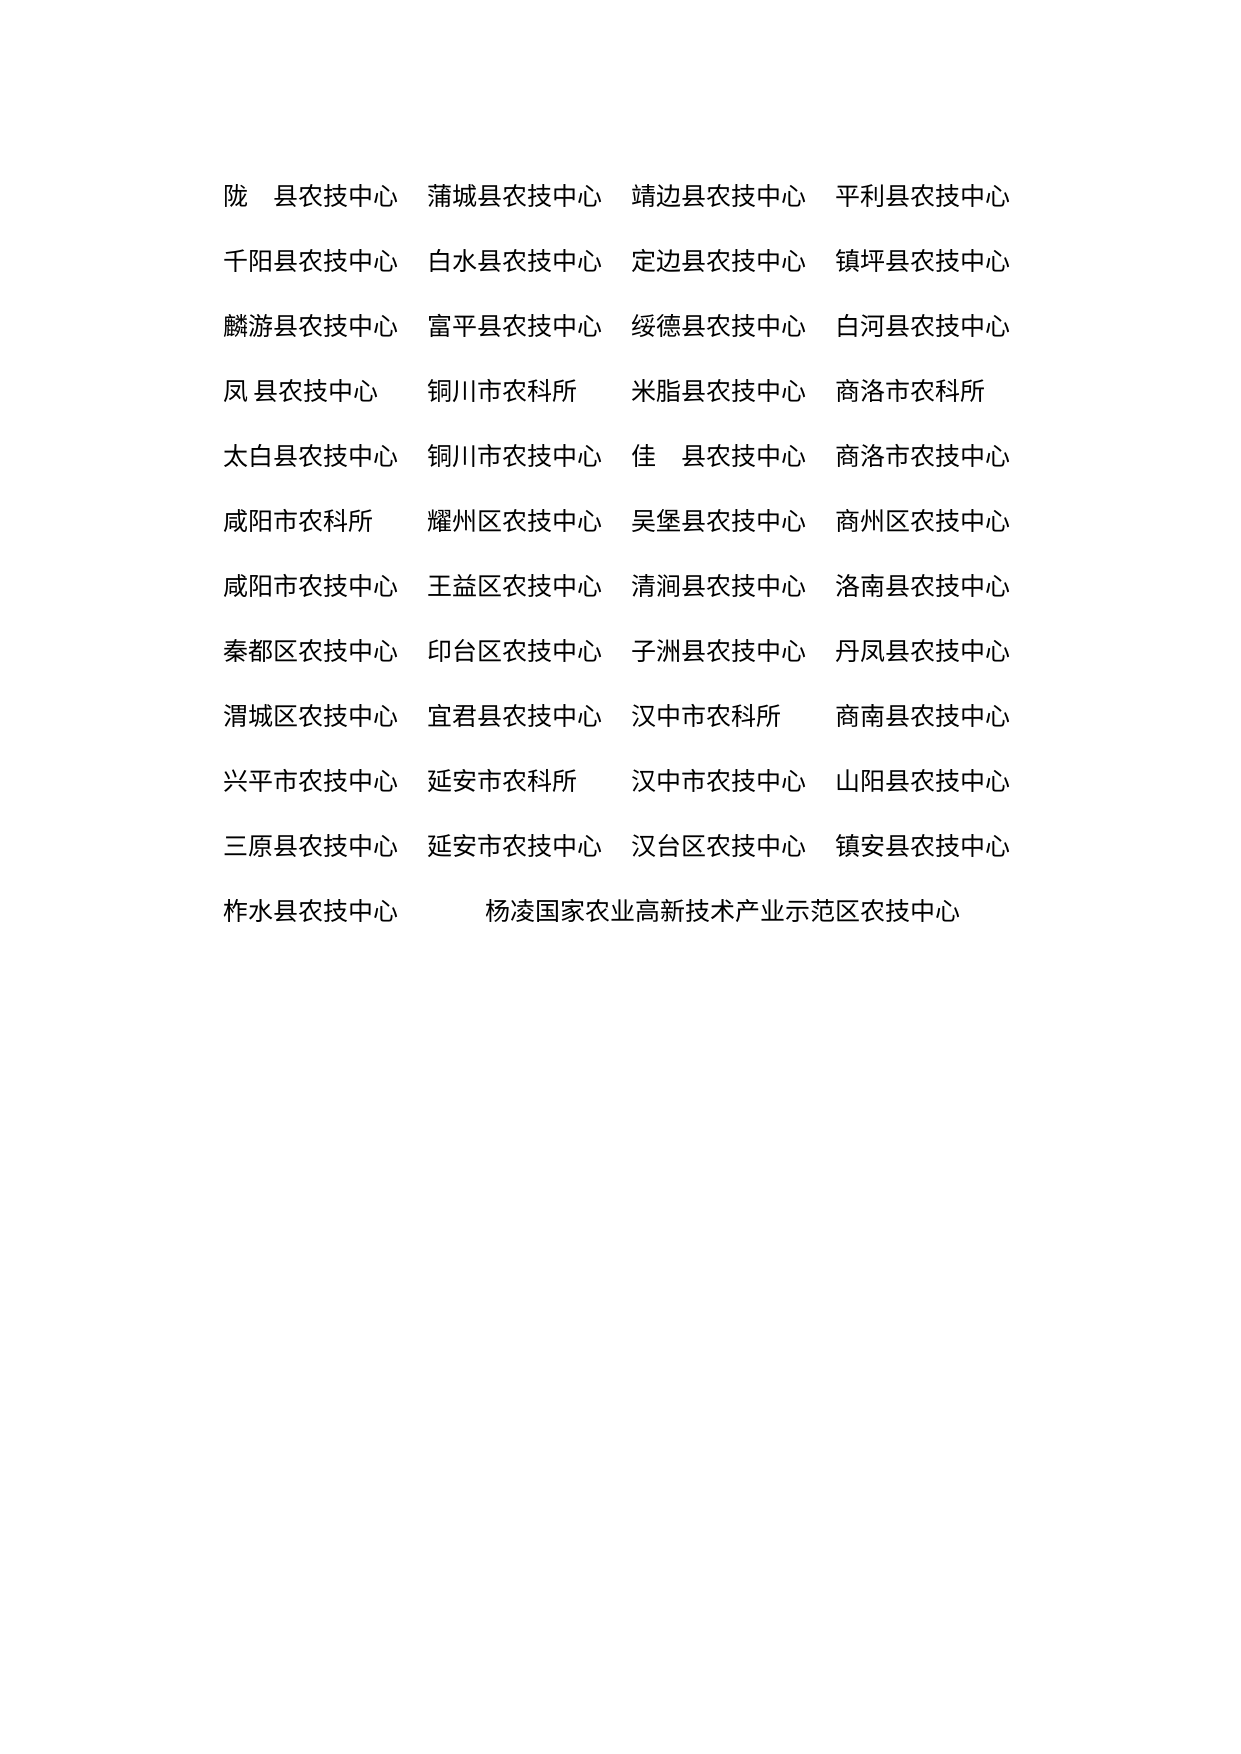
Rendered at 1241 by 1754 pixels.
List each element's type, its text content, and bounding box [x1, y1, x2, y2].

table_cell 平利县农技中心 [824, 162, 1028, 227]
table_cell 印台区农技中心 [416, 617, 620, 682]
table_cell 蒲城县农技中心 [416, 162, 620, 227]
table_cell 铜川市农科所 [416, 357, 620, 422]
table_cell 渭城区农技中心 [212, 682, 416, 747]
table_cell 柞水县农技中心 [212, 877, 416, 942]
table_cell 延安市农科所 [416, 747, 620, 812]
table_cell 绥德县农技中心 [620, 292, 824, 357]
table_cell 耀州区农技中心 [416, 487, 620, 552]
table_cell 铜川市农技中心 [416, 422, 620, 487]
table_cell 汉台区农技中心 [620, 812, 824, 877]
table_cell 镇安县农技中心 [824, 812, 1028, 877]
table_cell 商南县农技中心 [824, 682, 1028, 747]
table_cell 千阳县农技中心 [212, 227, 416, 292]
table_cell 商洛市农科所 [824, 357, 1028, 422]
table_cell 白水县农技中心 [416, 227, 620, 292]
table_cell 延安市农技中心 [416, 812, 620, 877]
table_cell 洛南县农技中心 [824, 552, 1028, 617]
table_cell 靖边县农技中心 [620, 162, 824, 227]
table_cell 杨凌国家农业高新技术产业示范区农技中心 [416, 877, 1028, 942]
table_cell 佳 县农技中心 [620, 422, 824, 487]
table_cell 陇 县农技中心 [212, 162, 416, 227]
table_cell 镇坪县农技中心 [824, 227, 1028, 292]
table_cell 丹凤县农技中心 [824, 617, 1028, 682]
table_cell 定边县农技中心 [620, 227, 824, 292]
table_cell 咸阳市农技中心 [212, 552, 416, 617]
table_cell 吴堡县农技中心 [620, 487, 824, 552]
table_cell 凤 县农技中心 [212, 357, 416, 422]
table_cell 汉中市农科所 [620, 682, 824, 747]
table_cell 太白县农技中心 [212, 422, 416, 487]
table_cell 宜君县农技中心 [416, 682, 620, 747]
table_cell 王益区农技中心 [416, 552, 620, 617]
table_cell 子洲县农技中心 [620, 617, 824, 682]
table_cell 清涧县农技中心 [620, 552, 824, 617]
table_cell 商洛市农技中心 [824, 422, 1028, 487]
table_cell 商州区农技中心 [824, 487, 1028, 552]
table_cell 汉中市农技中心 [620, 747, 824, 812]
table_cell 米脂县农技中心 [620, 357, 824, 422]
table_cell 山阳县农技中心 [824, 747, 1028, 812]
table_cell 富平县农技中心 [416, 292, 620, 357]
table_cell 三原县农技中心 [212, 812, 416, 877]
table_cell 咸阳市农科所 [212, 487, 416, 552]
table_cell 秦都区农技中心 [212, 617, 416, 682]
table_cell 麟游县农技中心 [212, 292, 416, 357]
table_cell 兴平市农技中心 [212, 747, 416, 812]
table_cell 白河县农技中心 [824, 292, 1028, 357]
